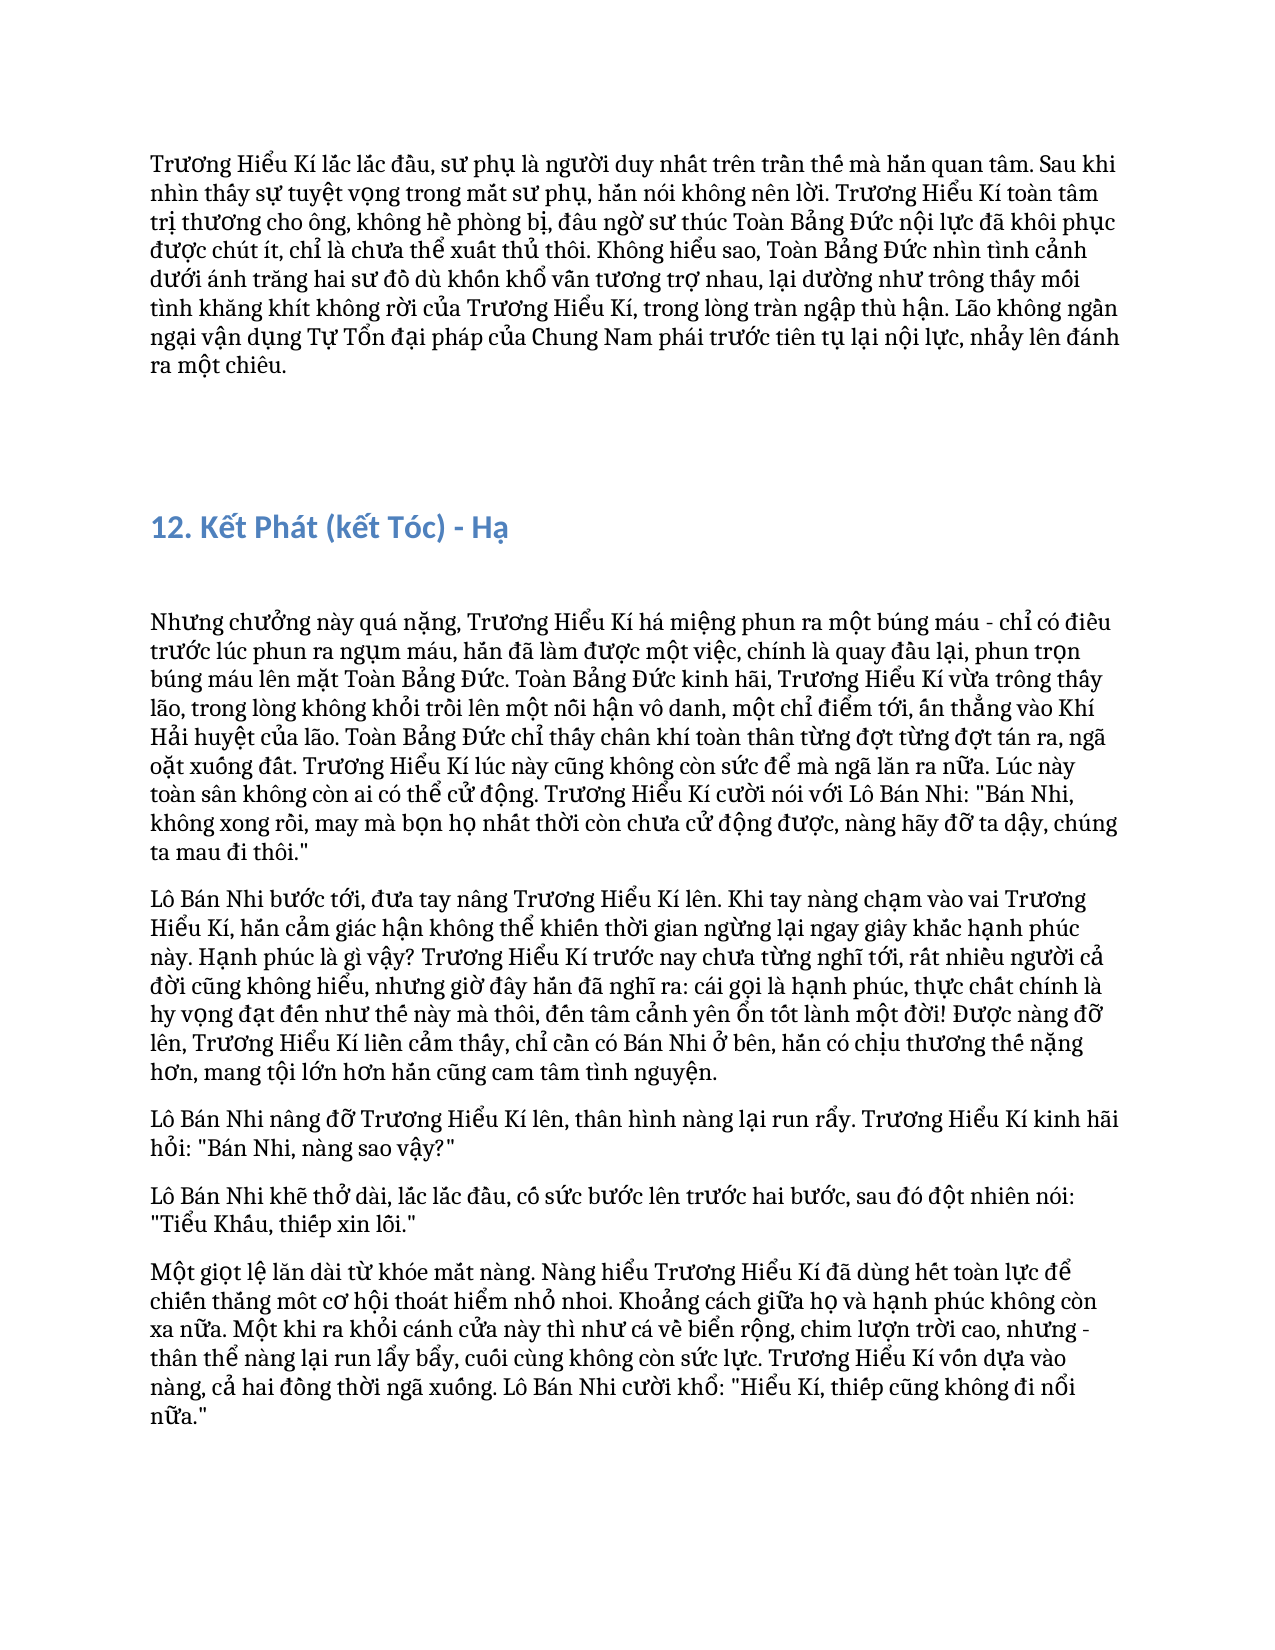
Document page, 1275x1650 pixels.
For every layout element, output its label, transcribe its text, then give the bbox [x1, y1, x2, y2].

text Nhưng chưởng này quá nặng, Trương Hiểu Kí há miệng phun ra một búng máu - chỉ có điều trước lúc phun ra ngụm máu, hắn đã làm được một việc, chính là quay đầu lại, phun trọn búng máu lên mặt Toàn Bảng Đức. Toàn Bảng Đức kinh hãi, Trương Hiểu Kí vừa trông thấy lão, trong lòng không khỏi trồi lên một nỗi hận vô danh, một chỉ điểm tới, ấn thẳng vào Khí Hải huyệt của lão. Toàn Bảng Đức chỉ thấy chân khí toàn thân từng đợt từng đợt tán ra, ngã oặt xuống đất. Trương Hiểu Kí lúc này cũng không còn sức để mà ngã lăn ra nữa. Lúc này toàn sân không còn ai có thể cử động. Trương Hiểu Kí cười nói với Lô Bán Nhi: "Bán Nhi, không xong rồi, may mà bọn họ nhất thời còn chưa cử động được, nàng hãy đỡ ta dậy, chúng ta mau đi thôi." [150, 550, 1125, 867]
text Lô Bán Nhi bước tới, đưa tay nâng Trương Hiểu Kí lên. Khi tay nàng chạm vào vai Trương Hiểu Kí, hắn cảm giác hận không thể khiến thời gian ngừng lại ngay giây khắc hạnh phúc này. Hạnh phúc là gì vậy? Trương Hiểu Kí trước nay chưa từng nghĩ tới, rất nhiều người cả đời cũng không hiểu, nhưng giờ đây hắn đã nghĩ ra: cái gọi là hạnh phúc, thực chất chính là hy vọng đạt đến như thế này mà thôi, đến tâm cảnh yên ổn tốt lành một đời! Được nàng đỡ lên, Trương Hiểu Kí liền cảm thấy, chỉ cần có Bán Nhi ở bên, hắn có chịu thương thế nặng hơn, mang tội lớn hơn hắn cũng cam tâm tình nguyện. [150, 885, 1125, 1087]
text Lô Bán Nhi nâng đỡ Trương Hiểu Kí lên, thân hình nàng lại run rẩy. Trương Hiểu Kí kinh hãi hỏi: "Bán Nhi, nàng sao vậy?" [150, 1105, 1125, 1163]
text Lô Bán Nhi khẽ thở dài, lắc lắc đầu, cố sức bước lên trước hai bước, sau đó đột nhiên nói: "Tiểu Khấu, thiếp xin lỗi." [150, 1182, 1125, 1239]
subtitle 12. Kết Phát (kết Tóc) - Hạ [150, 506, 1125, 547]
text Một giọt lệ lăn dài từ khóe mắt nàng. Nàng hiểu Trương Hiểu Kí đã dùng hết toàn lực để chiến thắng môt cơ hội thoát hiểm nhỏ nhoi. Khoảng cách giữa họ và hạnh phúc không còn xa nữa. Một khi ra khỏi cánh cửa này thì như cá về biển rộng, chim lượn trời cao, nhưng - thân thể nàng lại run lẩy bẩy, cuối cùng không còn sức lực. Trương Hiểu Kí vốn dựa vào nàng, cả hai đồng thời ngã xuống. Lô Bán Nhi cười khổ: "Hiểu Kí, thiếp cũng không đi nổi nữa." [150, 1258, 1125, 1430]
text Trương Hiểu Kí lắc lắc đầu, sư phụ là người duy nhất trên trần thế mà hắn quan tâm. Sau khi nhìn thấy sự tuyệt vọng trong mắt sư phụ, hắn nói không nên lời. Trương Hiểu Kí toàn tâm trị thương cho ông, không hề phòng bị, đâu ngờ sư thúc Toàn Bảng Đức nội lực đã khôi phục được chút ít, chỉ là chưa thể xuất thủ thôi. Không hiểu sao, Toàn Bảng Đức nhìn tình cảnh dưới ánh trăng hai sư đồ dù khốn khổ vẫn tương trợ nhau, lại dường như trông thấy mối tình khăng khít không rời của Trương Hiểu Kí, trong lòng tràn ngập thù hận. Lão không ngần ngại vận dụng Tự Tổn đại pháp của Chung Nam phái trước tiên tụ lại nội lực, nhảy lên đánh ra một chiêu. [150, 150, 1125, 380]
